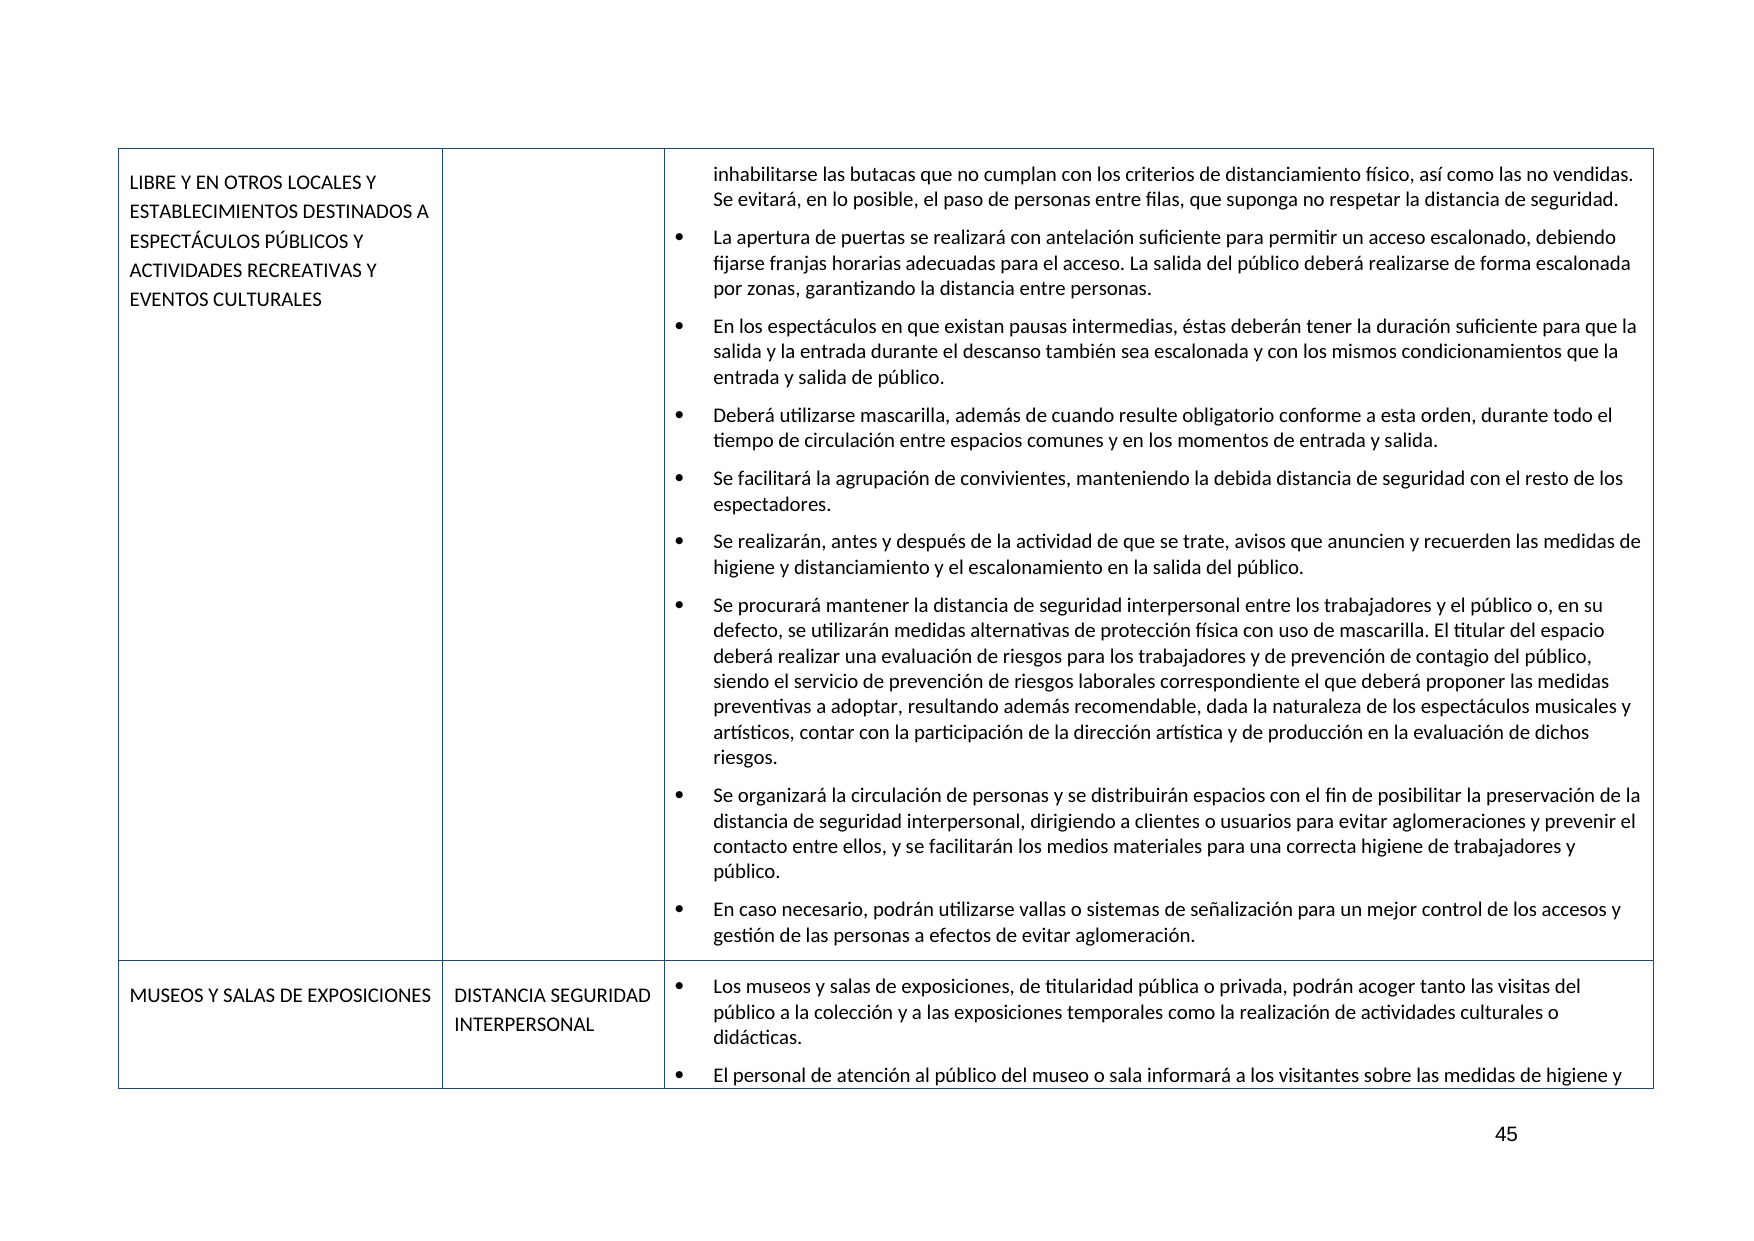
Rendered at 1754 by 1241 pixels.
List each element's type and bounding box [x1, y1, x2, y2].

table_cell [119, 149, 442, 960]
table_cell [119, 961, 442, 1088]
table_cell [443, 149, 664, 960]
table_cell [443, 961, 664, 1088]
table_cell [665, 149, 1653, 960]
table_cell [665, 961, 1653, 1088]
